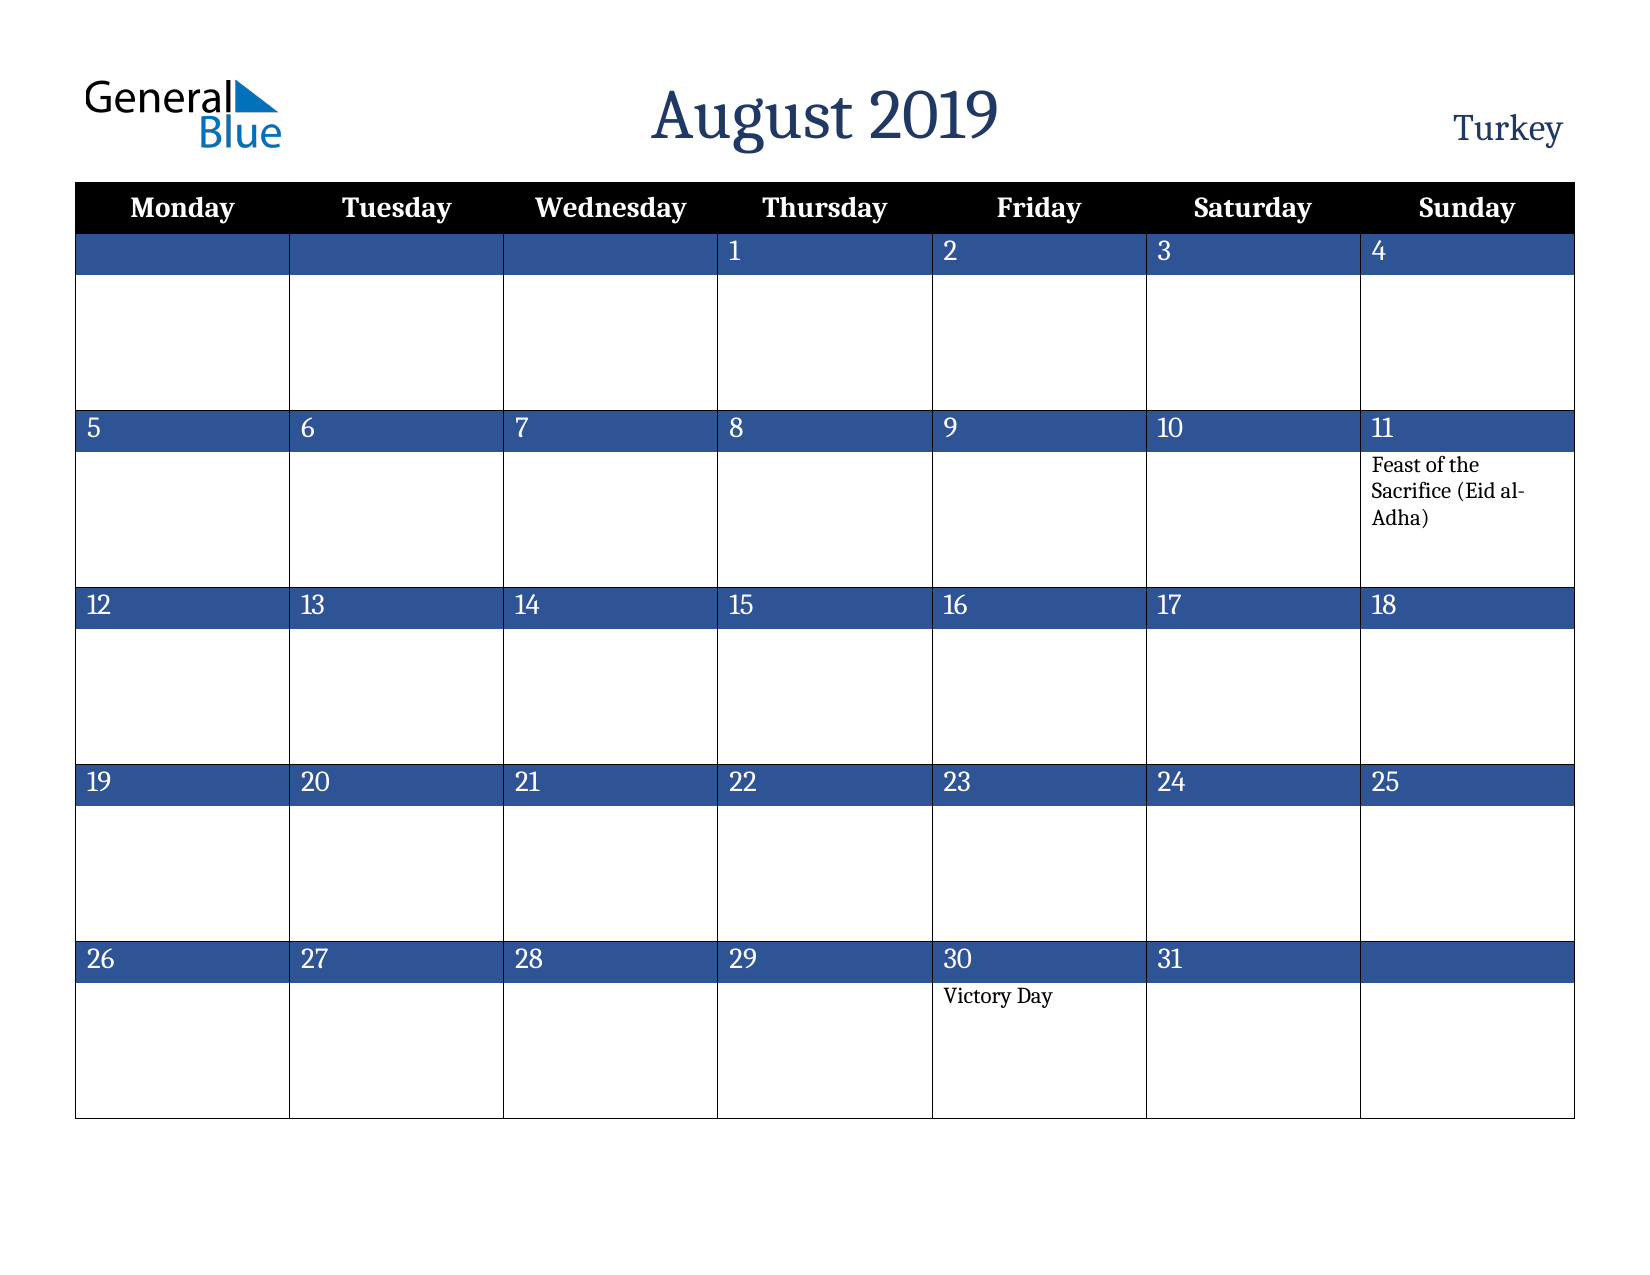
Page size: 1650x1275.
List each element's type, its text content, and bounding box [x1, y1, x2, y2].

table_cell [718, 629, 932, 764]
table_cell Friday [933, 183, 1146, 233]
table_cell 26 [76, 942, 289, 983]
table_cell 3 [1147, 234, 1360, 275]
table_cell [718, 275, 932, 410]
table_cell [718, 983, 932, 1118]
table_cell 23 [933, 765, 1146, 806]
table_cell 20 [290, 765, 503, 806]
table_cell [76, 806, 289, 941]
table_cell [290, 629, 503, 764]
table_cell [933, 806, 1146, 941]
table_cell 24 [1147, 765, 1360, 806]
table_cell Saturday [1147, 183, 1360, 233]
table_cell 10 [1147, 411, 1360, 452]
table_cell 30 [933, 942, 1146, 983]
table_cell 1 [718, 234, 932, 275]
table_cell 17 [1147, 588, 1360, 629]
table_cell Wednesday [504, 183, 717, 233]
table_cell [1147, 806, 1360, 941]
table_cell [76, 983, 289, 1118]
table_cell 11 [1361, 411, 1574, 452]
table_cell 16 [933, 588, 1146, 629]
table_cell Monday [76, 183, 289, 233]
table_cell 13 [290, 588, 503, 629]
table_cell 31 [1147, 942, 1360, 983]
table_cell [76, 452, 289, 587]
table_cell 8 [718, 411, 932, 452]
table_cell [933, 629, 1146, 764]
table_cell 14 [504, 588, 717, 629]
table_cell 19 [76, 765, 289, 806]
table_cell Victory Day [933, 983, 1146, 1118]
table_cell [504, 234, 717, 275]
table_cell [1361, 275, 1574, 410]
table_cell [1361, 983, 1574, 1118]
table_cell Tuesday [290, 183, 503, 233]
table_cell [290, 452, 503, 587]
table_cell [290, 275, 503, 410]
table_cell [76, 275, 289, 410]
table_cell [1361, 942, 1574, 983]
table_header August 2019 [504, 75, 1146, 182]
table_cell 15 [718, 588, 932, 629]
table_cell 4 [1361, 234, 1574, 275]
table_cell [933, 275, 1146, 410]
table_cell [933, 452, 1146, 587]
table_cell [76, 629, 289, 764]
table_cell 9 [933, 411, 1146, 452]
table_cell 25 [1361, 765, 1574, 806]
table_header [76, 75, 503, 182]
table_cell 7 [504, 411, 717, 452]
table_cell 5 [76, 411, 289, 452]
table_cell [504, 629, 717, 764]
table_cell [718, 452, 932, 587]
table_cell [1361, 806, 1574, 941]
table_header Turkey [1146, 75, 1574, 182]
table_cell Feast of the Sacrifice (Eid al-Adha) [1361, 452, 1574, 587]
table_cell [1147, 629, 1360, 764]
table_cell 28 [504, 942, 717, 983]
table_cell 21 [504, 765, 717, 806]
table_cell 2 [933, 234, 1146, 275]
table_cell [718, 806, 932, 941]
table_cell [504, 806, 717, 941]
table_cell [290, 983, 503, 1118]
table_cell [290, 234, 503, 275]
table_cell [504, 275, 717, 410]
table_cell [76, 234, 289, 275]
table_cell [1147, 452, 1360, 587]
table_cell 12 [76, 588, 289, 629]
table_cell Sunday [1361, 183, 1574, 233]
table_cell [290, 806, 503, 941]
table_cell 6 [290, 411, 503, 452]
table_cell [1361, 629, 1574, 764]
table_cell [1147, 983, 1360, 1118]
table_cell [1147, 275, 1360, 410]
table_cell 18 [1361, 588, 1574, 629]
table_cell [504, 452, 717, 587]
table_cell [504, 983, 717, 1118]
table_cell 22 [718, 765, 932, 806]
table_cell 29 [718, 942, 932, 983]
table_cell 27 [290, 942, 503, 983]
picture [86, 80, 281, 148]
table_cell Thursday [718, 183, 932, 233]
